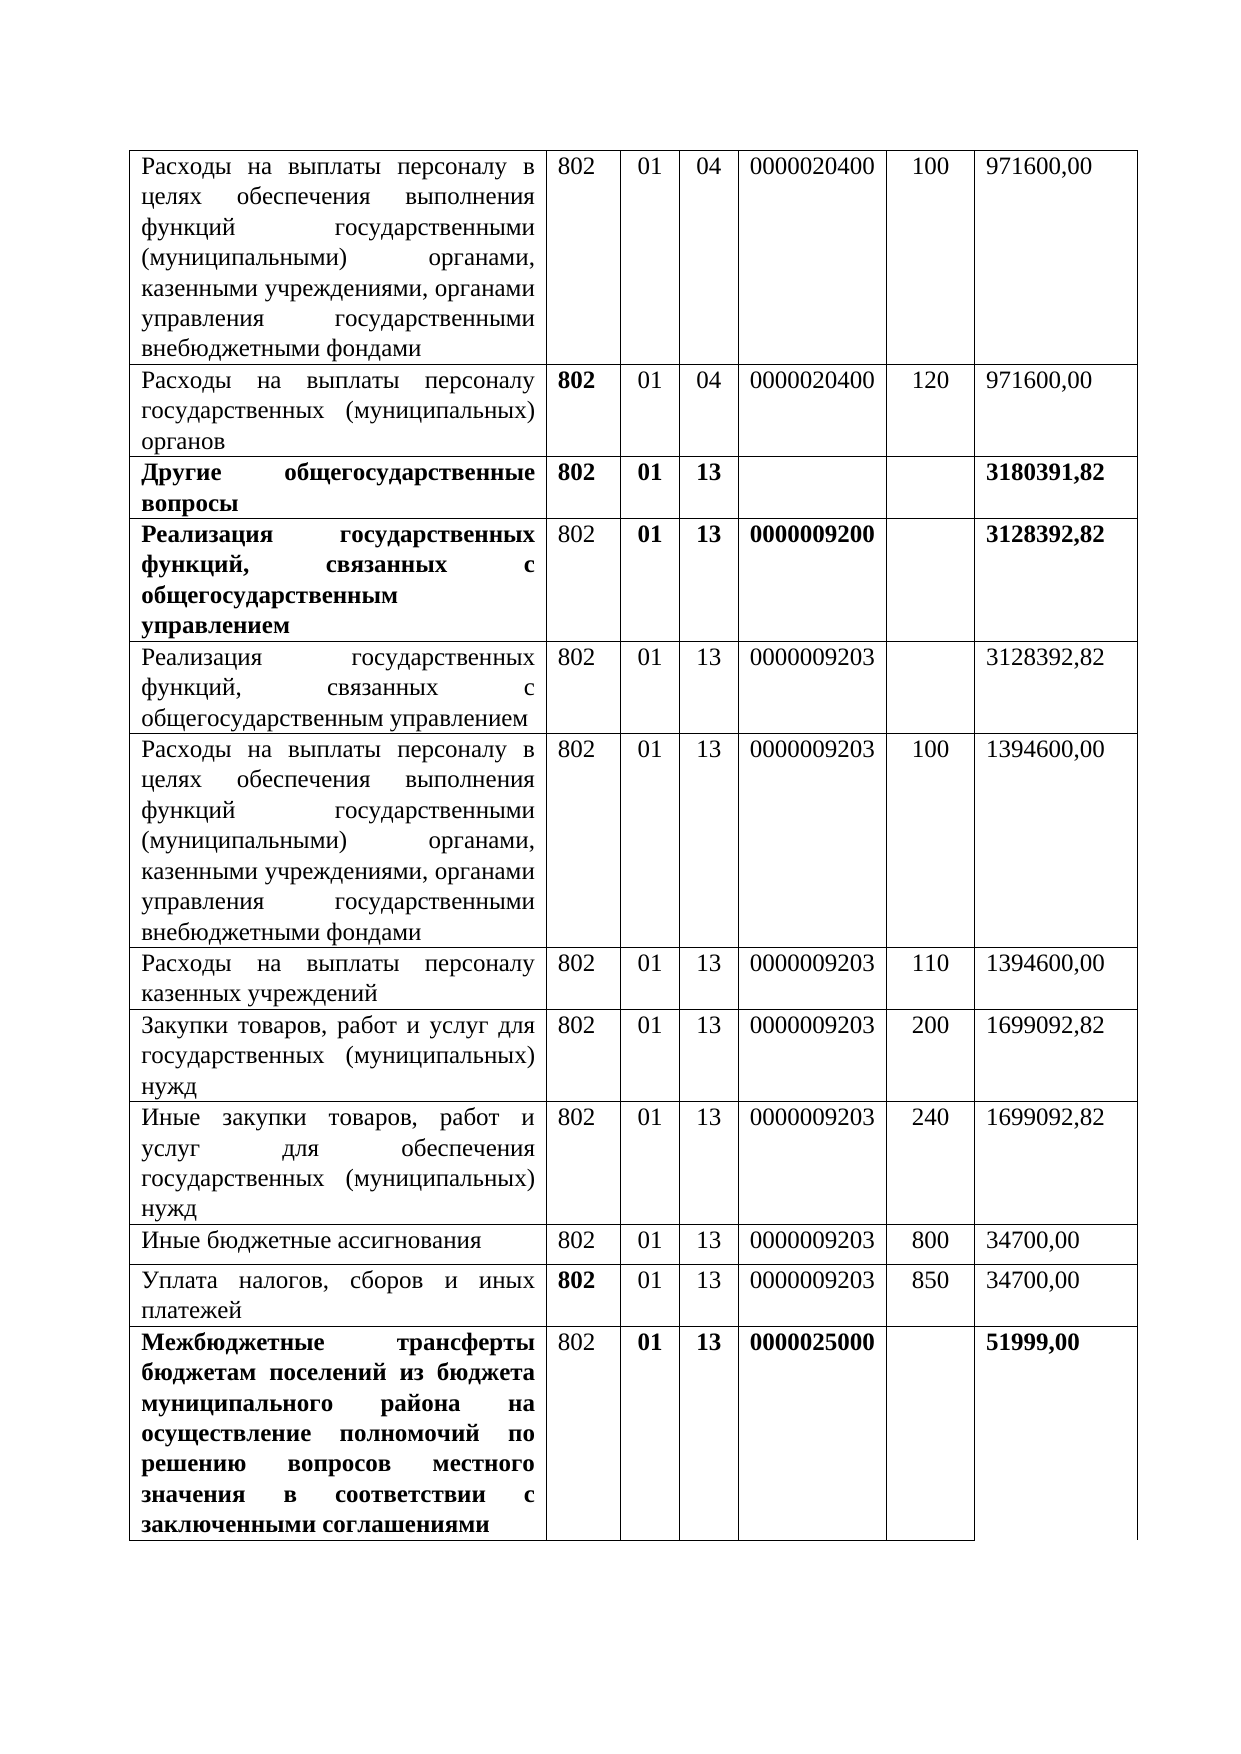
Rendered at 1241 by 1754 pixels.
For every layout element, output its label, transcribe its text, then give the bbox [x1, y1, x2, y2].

table_cell 110 [887, 948, 974, 1009]
table_cell Расходы на выплаты персоналу в целях обеспечения выполнения функций государственными (муниципальными) органами, казенными учреждениями, органами управления государственными внебюджетными фондами [130, 151, 546, 364]
table_cell 802 [547, 365, 620, 456]
table_cell 802 [547, 1225, 620, 1264]
table_cell 0000009203 [739, 1265, 886, 1326]
table_cell 34700,00 [975, 1225, 1137, 1264]
table_cell 0000020400 [739, 151, 886, 364]
table_cell Иные бюджетные ассигнования [130, 1225, 546, 1264]
table_cell 802 [547, 734, 620, 947]
table_cell 13 [680, 1265, 738, 1326]
table_cell 971600,00 [975, 365, 1137, 456]
table_cell Иные закупки товаров, работ и услуг для обеспечения государственных (муниципальных) нужд [130, 1102, 546, 1224]
table_cell 0000009200 [739, 519, 886, 641]
table_cell 0000009203 [739, 948, 886, 1009]
table_cell 13 [680, 457, 738, 518]
table_cell [739, 457, 886, 518]
table_cell 01 [621, 365, 679, 456]
table_cell 0000009203 [739, 1102, 886, 1224]
table_cell 802 [547, 1265, 620, 1326]
table_cell 0000020400 [739, 365, 886, 456]
table_cell 01 [621, 948, 679, 1009]
table_cell 802 [547, 519, 620, 641]
table_cell 3128392,82 [975, 519, 1137, 641]
table_cell 01 [621, 1327, 679, 1540]
table_cell 1394600,00 [975, 734, 1137, 947]
table_cell 802 [547, 1010, 620, 1101]
table_cell 0000009203 [739, 1010, 886, 1101]
table_cell 802 [547, 948, 620, 1009]
table_cell Закупки товаров, работ и услуг для государственных (муниципальных) нужд [130, 1010, 546, 1101]
table_cell 01 [621, 457, 679, 518]
table_cell Расходы на выплаты персоналу в целях обеспечения выполнения функций государственными (муниципальными) органами, казенными учреждениями, органами управления государственными внебюджетными фондами [130, 734, 546, 947]
table_cell 802 [547, 1102, 620, 1224]
table_cell 0000009203 [739, 642, 886, 733]
table_cell Реализация государственных функций, связанных с общегосударственным управлением [130, 519, 546, 641]
table_cell [887, 457, 974, 518]
table_cell [887, 519, 974, 641]
table_cell 1699092,82 [975, 1102, 1137, 1224]
table_cell 01 [621, 1102, 679, 1224]
table_cell 13 [680, 948, 738, 1009]
table_cell 13 [680, 1327, 738, 1540]
table_cell 802 [547, 1327, 620, 1540]
table_cell 850 [887, 1265, 974, 1326]
table_cell 802 [547, 642, 620, 733]
table_cell 04 [680, 365, 738, 456]
table_cell Расходы на выплаты персоналу казенных учреждений [130, 948, 546, 1009]
table_cell [887, 642, 974, 733]
table_cell 51999,00 [975, 1327, 1137, 1540]
table_cell 13 [680, 1225, 738, 1264]
table_cell 04 [680, 151, 738, 364]
table_cell Уплата налогов, сборов и иных платежей [130, 1265, 546, 1326]
table_cell 01 [621, 734, 679, 947]
table_cell 01 [621, 642, 679, 733]
table_cell 1394600,00 [975, 948, 1137, 1009]
table_cell 100 [887, 734, 974, 947]
table_cell 240 [887, 1102, 974, 1224]
table_cell Другие общегосударственные вопросы [130, 457, 546, 518]
table_cell 01 [621, 1225, 679, 1264]
table_cell 802 [547, 457, 620, 518]
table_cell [130, 1327, 546, 1540]
table_cell [887, 1327, 974, 1540]
table_cell 100 [887, 151, 974, 364]
table_cell Расходы на выплаты персоналу государственных (муниципальных) органов [130, 365, 546, 456]
table_cell 802 [547, 151, 620, 364]
table_cell 0000009203 [739, 734, 886, 947]
table_cell 200 [887, 1010, 974, 1101]
table_cell 13 [680, 1010, 738, 1101]
table_cell 0000009203 [739, 1225, 886, 1264]
table_cell 1699092,82 [975, 1010, 1137, 1101]
table_cell 13 [680, 642, 738, 733]
table_cell 13 [680, 1102, 738, 1224]
table_cell 0000025000 [739, 1327, 886, 1540]
table_cell 01 [621, 519, 679, 641]
table_cell 01 [621, 1265, 679, 1326]
table_cell 800 [887, 1225, 974, 1264]
table_cell 01 [621, 1010, 679, 1101]
table_cell 01 [621, 151, 679, 364]
table_cell 120 [887, 365, 974, 456]
table_cell 13 [680, 734, 738, 947]
table_cell 34700,00 [975, 1265, 1137, 1326]
table_cell 13 [680, 519, 738, 641]
table_cell 3128392,82 [975, 642, 1137, 733]
table_cell 3180391,82 [975, 457, 1137, 518]
table_cell 971600,00 [975, 151, 1137, 364]
table_cell Реализация государственных функций, связанных с общегосударственным управлением [130, 642, 546, 733]
